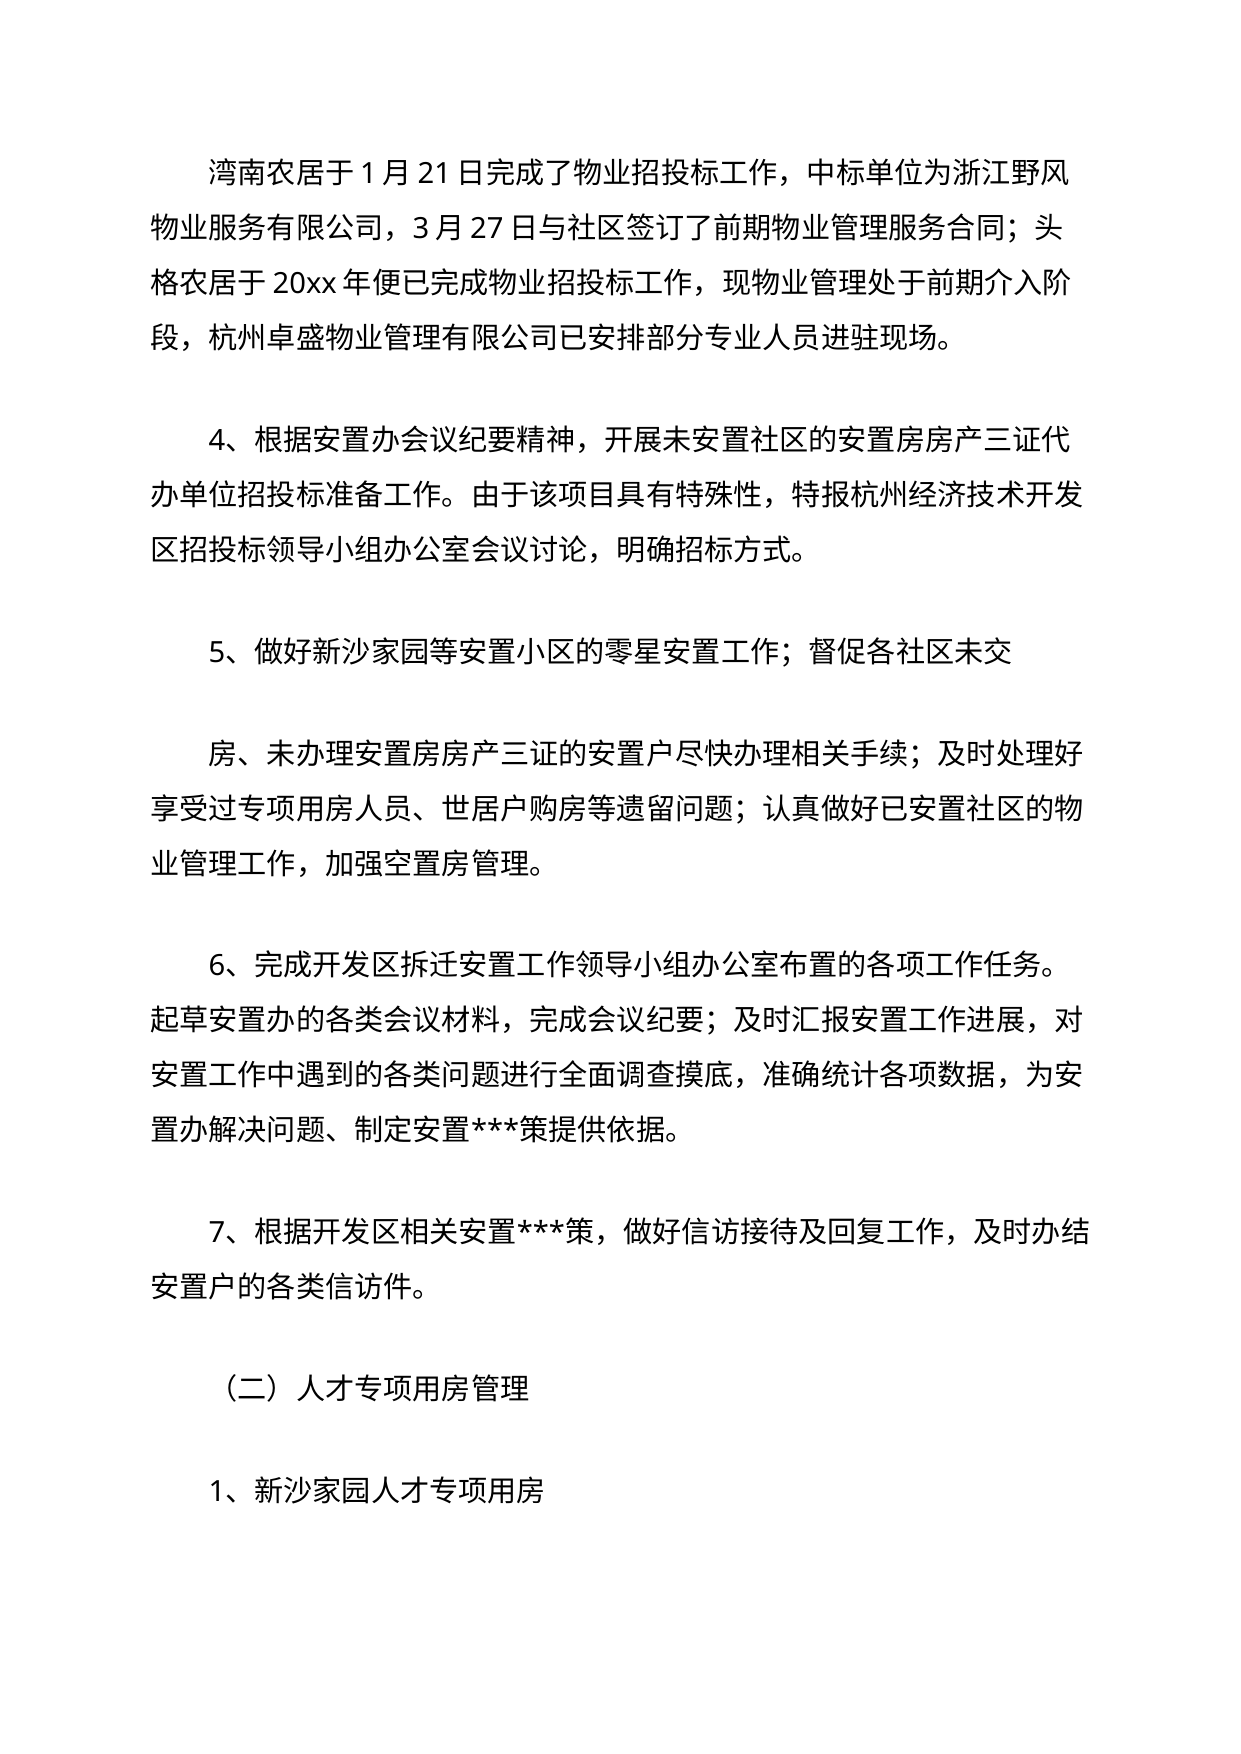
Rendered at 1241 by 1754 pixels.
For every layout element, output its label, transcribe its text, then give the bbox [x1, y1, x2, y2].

text 4、根据安置办会议纪要精神，开展未安置社区的安置房房产三证代办单位招投标准备工作。由于该项目具有特殊性，特报杭州经济技术开发区招投标领导小组办公室会议讨论，明确招标方式。 [150, 417, 1090, 569]
text 6、完成开发区拆迁安置工作领导小组办公室布置的各项工作任务。起草安置办的各类会议材料，完成会议纪要；及时汇报安置工作进展，对安置工作中遇到的各类问题进行全面调查摸底，准确统计各项数据，为安置办解决问题、制定安置***策提供依据。 [150, 942, 1090, 1149]
text 5、做好新沙家园等安置小区的零星安置工作；督促各社区未交 [150, 628, 1090, 671]
text 湾南农居于1月21日完成了物业招投标工作，中标单位为浙江野风物业服务有限公司，3月27日与社区签订了前期物业管理服务合同；头格农居于20xx年便已完成物业招投标工作，现物业管理处于前期介入阶段，杭州卓盛物业管理有限公司已安排部分专业人员进驻现场。 [150, 150, 1090, 357]
text 房、未办理安置房房产三证的安置户尽快办理相关手续；及时处理好享受过专项用房人员、世居户购房等遗留问题；认真做好已安置社区的物业管理工作，加强空置房管理。 [150, 730, 1090, 882]
text 1、新沙家园人才专项用房 [150, 1467, 1090, 1510]
text 7、根据开发区相关安置***策，做好信访接待及回复工作，及时办结安置户的各类信访件。 [150, 1209, 1090, 1306]
text （二）人才专项用房管理 [150, 1366, 1090, 1408]
